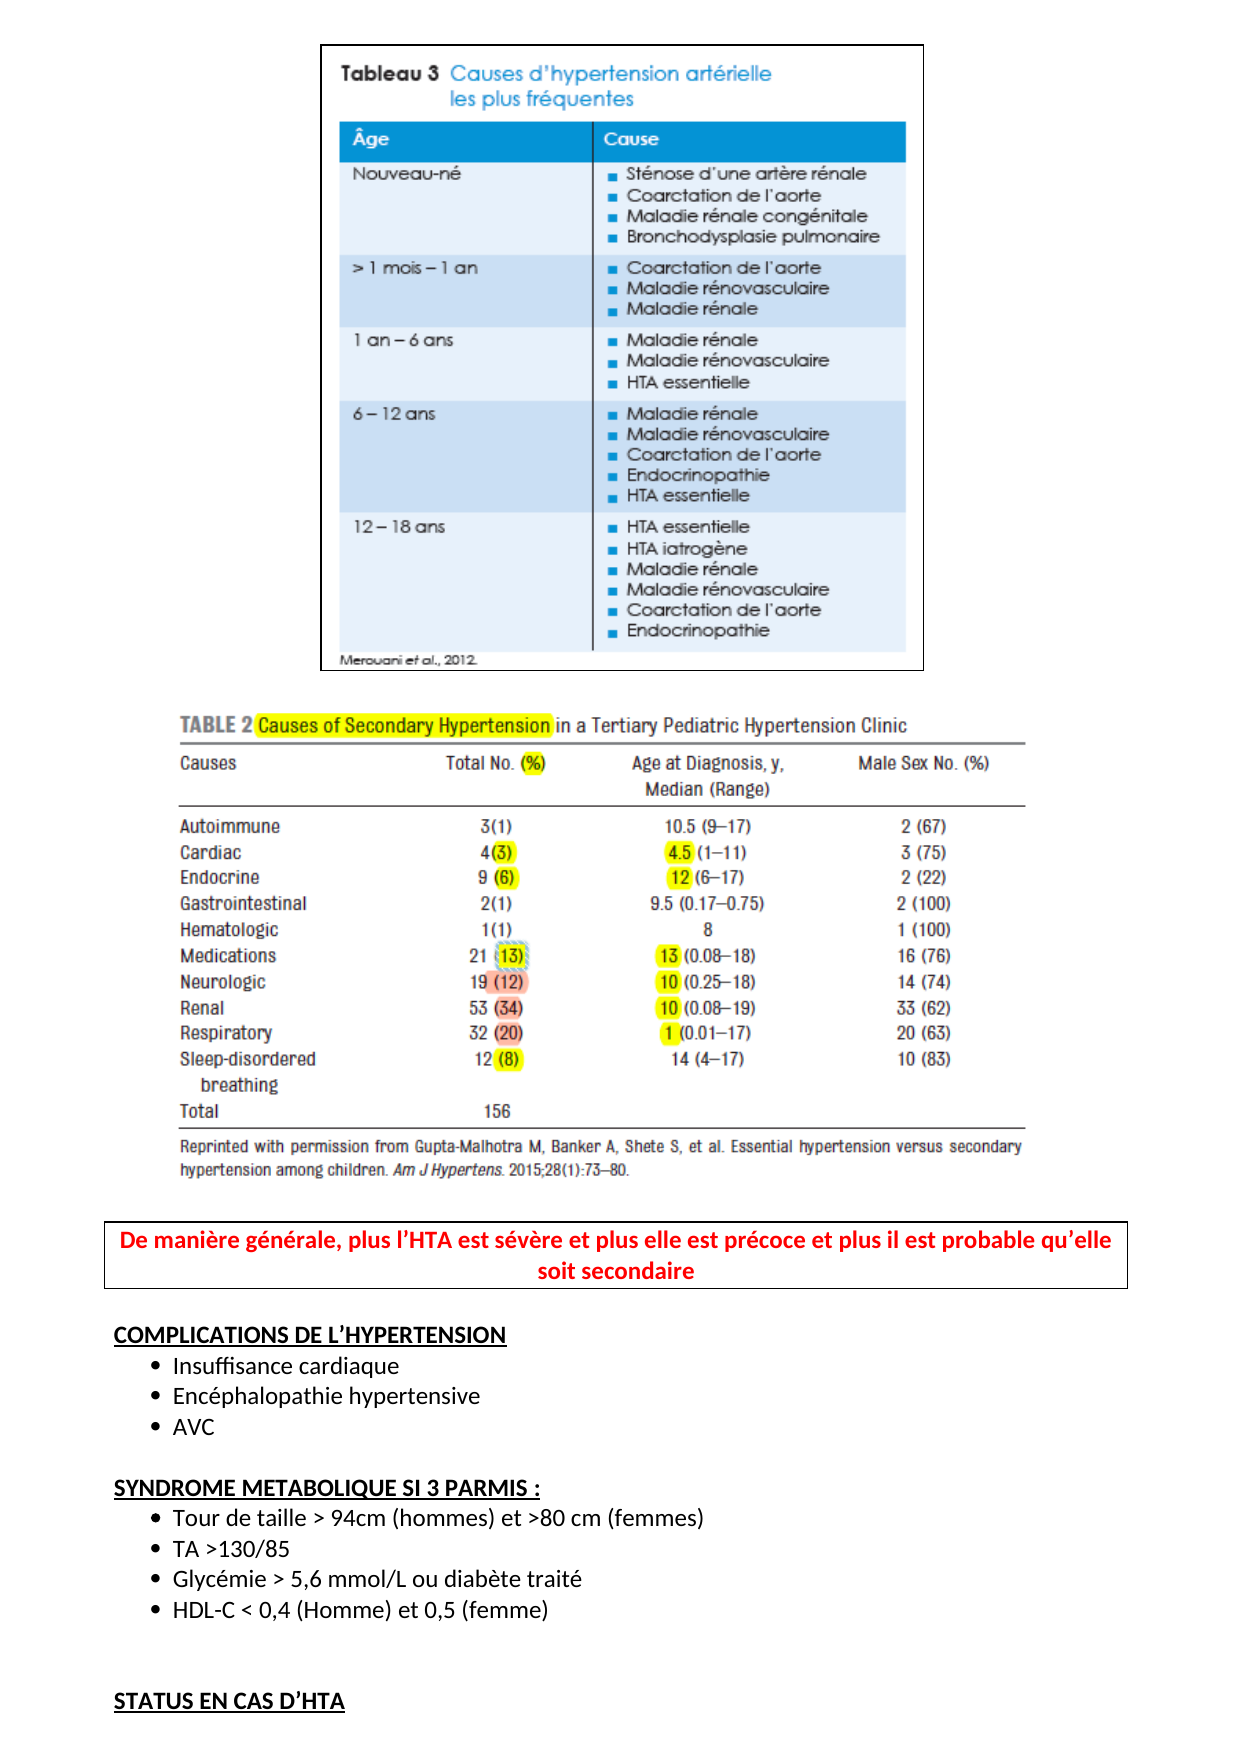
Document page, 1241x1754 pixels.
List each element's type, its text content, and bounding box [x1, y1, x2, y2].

list Encéphalopathie hypertensive [151, 1380, 1118, 1411]
list Insuffisance cardiaque [151, 1350, 1118, 1380]
picture [322, 46, 923, 670]
text De manière générale, plus l’HTA est sévère et plus elle est précoce et plus il est probable qu’elle soit secondaire [105, 1223, 1127, 1288]
list TA >130/85 [151, 1533, 1118, 1563]
list AVC [151, 1411, 1118, 1441]
text COMPLICATIONS DE L’HYPERTENSION [114, 1319, 1118, 1350]
list Tour de taille > 94cm (hommes) et >80 cm (femmes) [151, 1502, 1118, 1533]
text SYNDROME METABOLIQUE SI 3 PARMIS : [114, 1472, 1118, 1502]
list HDL-C < 0,4 (Homme) et 0,5 (femme) [151, 1594, 1118, 1624]
picture [172, 701, 1038, 1191]
list Glycémie > 5,6 mmol/L ou diabète traité [151, 1563, 1118, 1594]
text STATUS EN CAS D’HTA [114, 1686, 1118, 1716]
